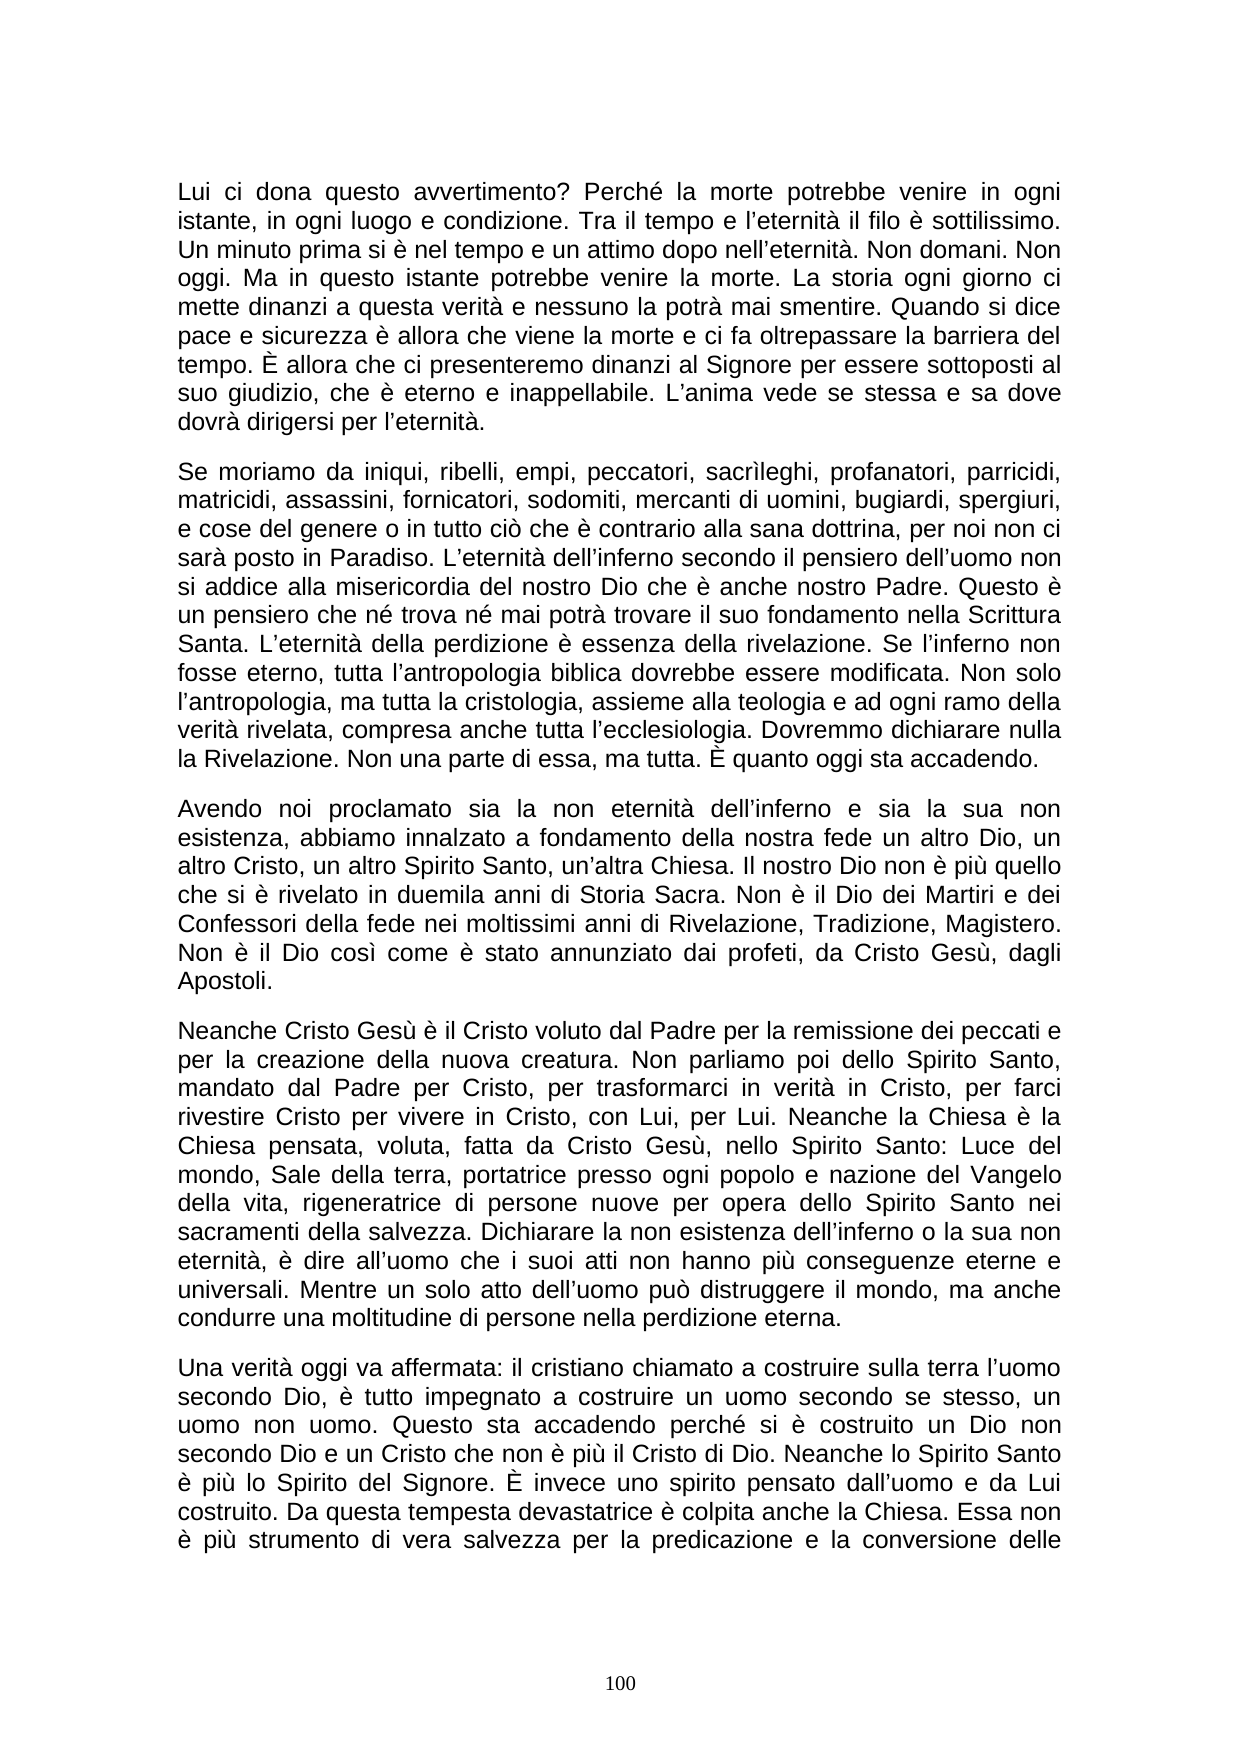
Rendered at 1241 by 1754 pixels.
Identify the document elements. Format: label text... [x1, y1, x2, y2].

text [177, 1353, 1063, 1554]
text Avendo noi proclamato sia la non eternità dell’inferno e sia la sua non esistenza, abbiamo innalzato a fondamento della nostra fede un altro Dio, un altro Cristo, un altro Spirito Santo, un’altra Chiesa. Il nostro Dio non è più quello che si è rivelato in duemila anni di Storia Sacra. Non è il Dio dei Martiri e dei Confessori della fede nei moltissimi anni di Rivelazione, Tradizione, Magistero. Non è il Dio così come è stato annunziato dai profeti, da Cristo Gesù, dagli Apostoli. [177, 794, 1063, 995]
text Se moriamo da iniqui, ribelli, empi, peccatori, sacrìleghi, profanatori, parricidi, matricidi, assassini, fornicatori, sodomiti, mercanti di uomini, bugiardi, spergiuri, e cose del genere o in tutto ciò che è contrario alla sana dottrina, per noi non ci sarà posto in Paradiso. L’eternità dell’inferno secondo il pensiero dell’uomo non si addice alla misericordia del nostro Dio che è anche nostro Padre. Questo è un pensiero che né trova né mai potrà trovare il suo fondamento nella Scrittura Santa. L’eternità della perdizione è essenza della rivelazione. Se l’inferno non fosse eterno, tutta l’antropologia biblica dovrebbe essere modificata. Non solo l’antropologia, ma tutta la cristologia, assieme alla teologia e ad ogni ramo della verità rivelata, compresa anche tutta l’ecclesiologia. Dovremmo dichiarare nulla la Rivelazione. Non una parte di essa, ma tutta. È quanto oggi sta accadendo. [177, 457, 1063, 773]
text Neanche Cristo Gesù è il Cristo voluto dal Padre per la remissione dei peccati e per la creazione della nuova creatura. Non parliamo poi dello Spirito Santo, mandato dal Padre per Cristo, per trasformarci in verità in Cristo, per farci rivestire Cristo per vivere in Cristo, con Lui, per Lui. Neanche la Chiesa è la Chiesa pensata, voluta, fatta da Cristo Gesù, nello Spirito Santo: Luce del mondo, Sale della terra, portatrice presso ogni popolo e nazione del Vangelo della vita, rigeneratrice di persone nuove per opera dello Spirito Santo nei sacramenti della salvezza. Dichiarare la non esistenza dell’inferno o la sua non eternità, è dire all’uomo che i suoi atti non hanno più conseguenze eterne e universali. Mentre un solo atto dell’uomo può distruggere il mondo, ma anche condurre una moltitudine di persone nella perdizione eterna. [177, 1016, 1063, 1332]
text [177, 177, 1063, 436]
